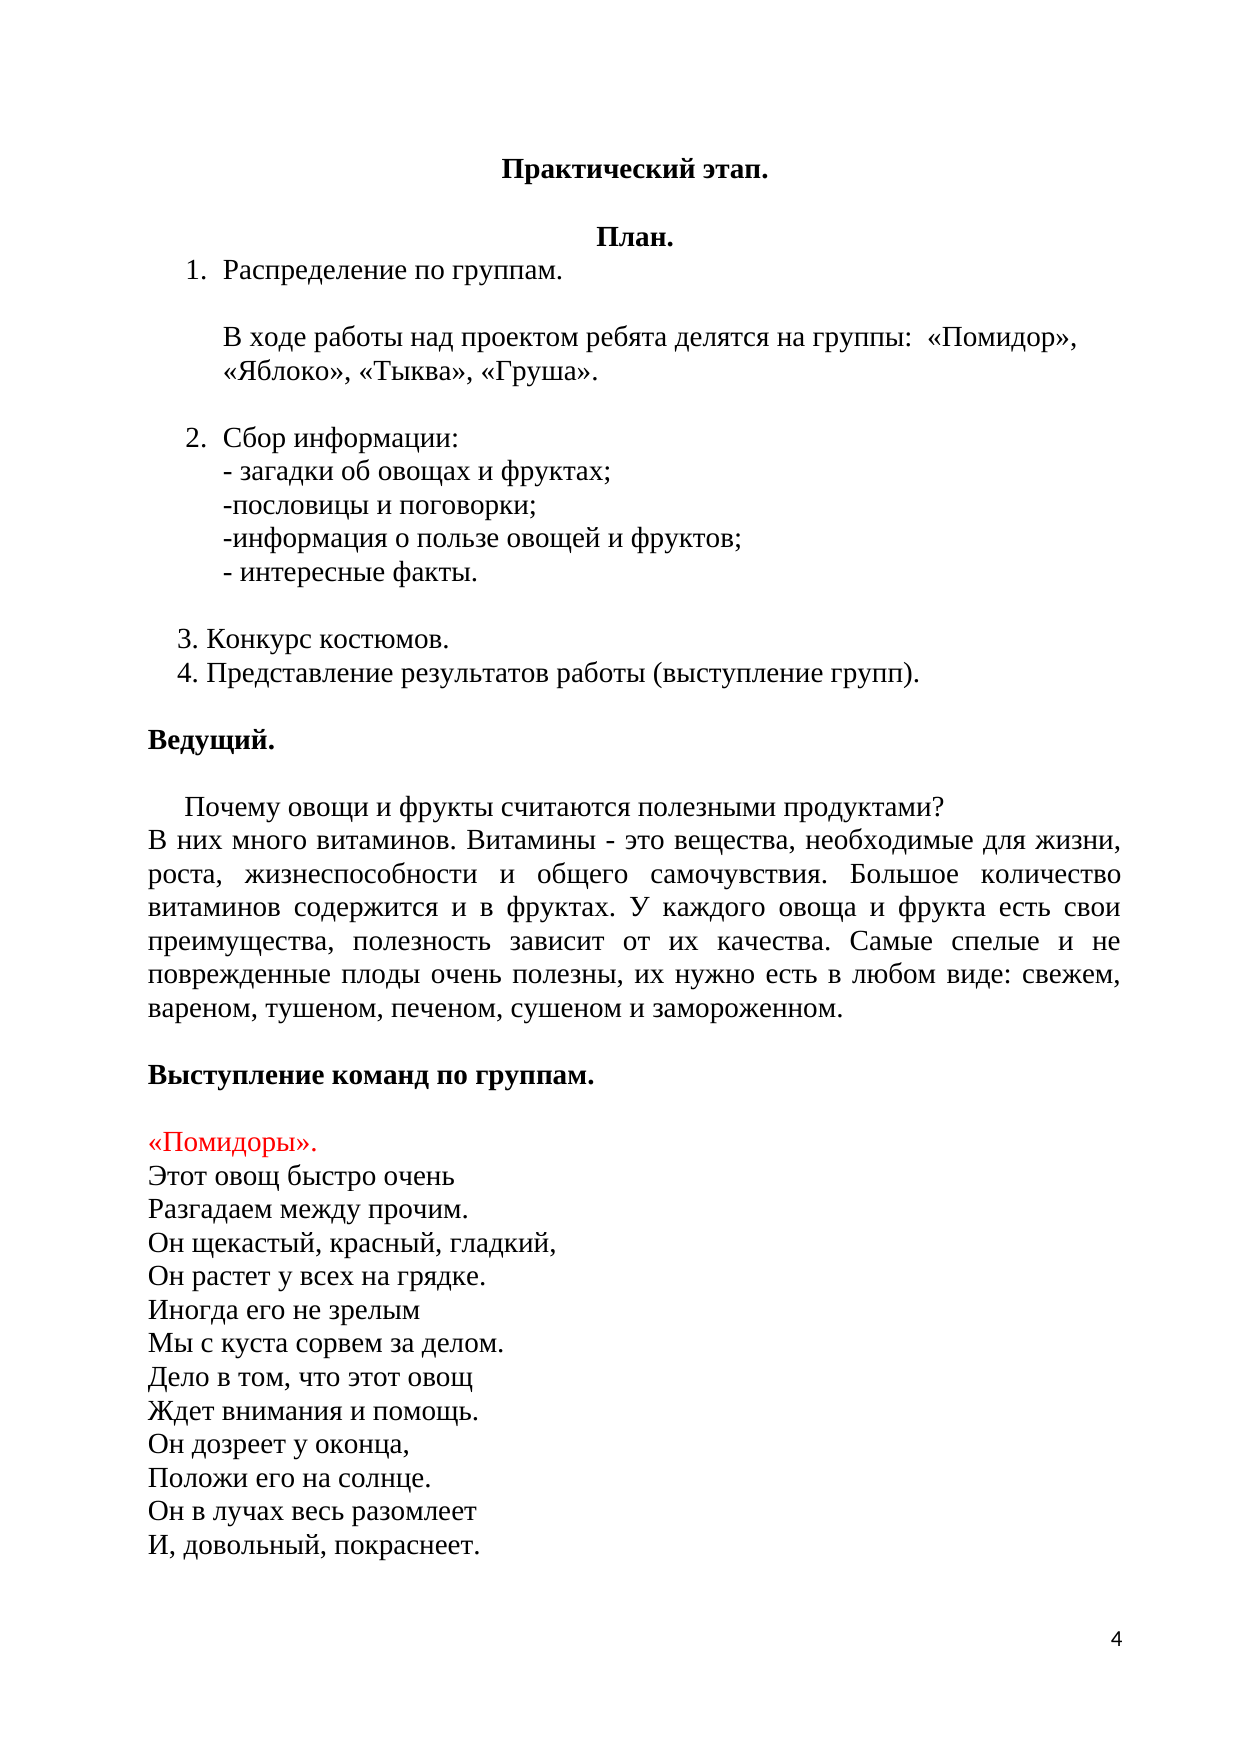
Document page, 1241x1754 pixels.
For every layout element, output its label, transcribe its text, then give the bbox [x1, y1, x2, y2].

list - интересные факты. [223, 554, 1122, 588]
text 3. Конкурс костюмов. [148, 621, 1122, 655]
list -информация о пользе овощей и фруктов; [223, 521, 1122, 554]
list В ходе работы над проектом ребята делятся на группы: «Помидор», «Яблоко», «Тыква», «Груша». [223, 319, 1122, 386]
text Почему овощи и фрукты считаются полезными продуктами? [148, 789, 1122, 822]
list -пословицы и поговорки; [223, 487, 1122, 521]
text Практический этап. [148, 152, 1122, 185]
text В них много витаминов. Витамины - это вещества, необходимые для жизни, роста, жизнеспособности и общего самочувствия. Большое количество витаминов содержится и в фруктах. У каждого овоща и фрукта есть свои преимущества, полезность зависит от их качества. Самые спелые и не поврежденные плоды очень полезны, их нужно есть в любом виде: свежем, вареном, тушеном, печеном, сушеном и замороженном. [148, 822, 1122, 1024]
text Ведущий. [148, 722, 1122, 755]
list Сбор информации: [185, 420, 1122, 453]
text План. [148, 219, 1122, 252]
text «Помидоры». [148, 1124, 1122, 1158]
text Выступление команд по группам. [148, 1057, 1122, 1091]
list Распределение по группам. [185, 252, 1122, 286]
list - загадки об овощах и фруктах; [223, 453, 1122, 487]
text 4. Представление результатов работы (выступление групп). [148, 655, 1122, 688]
